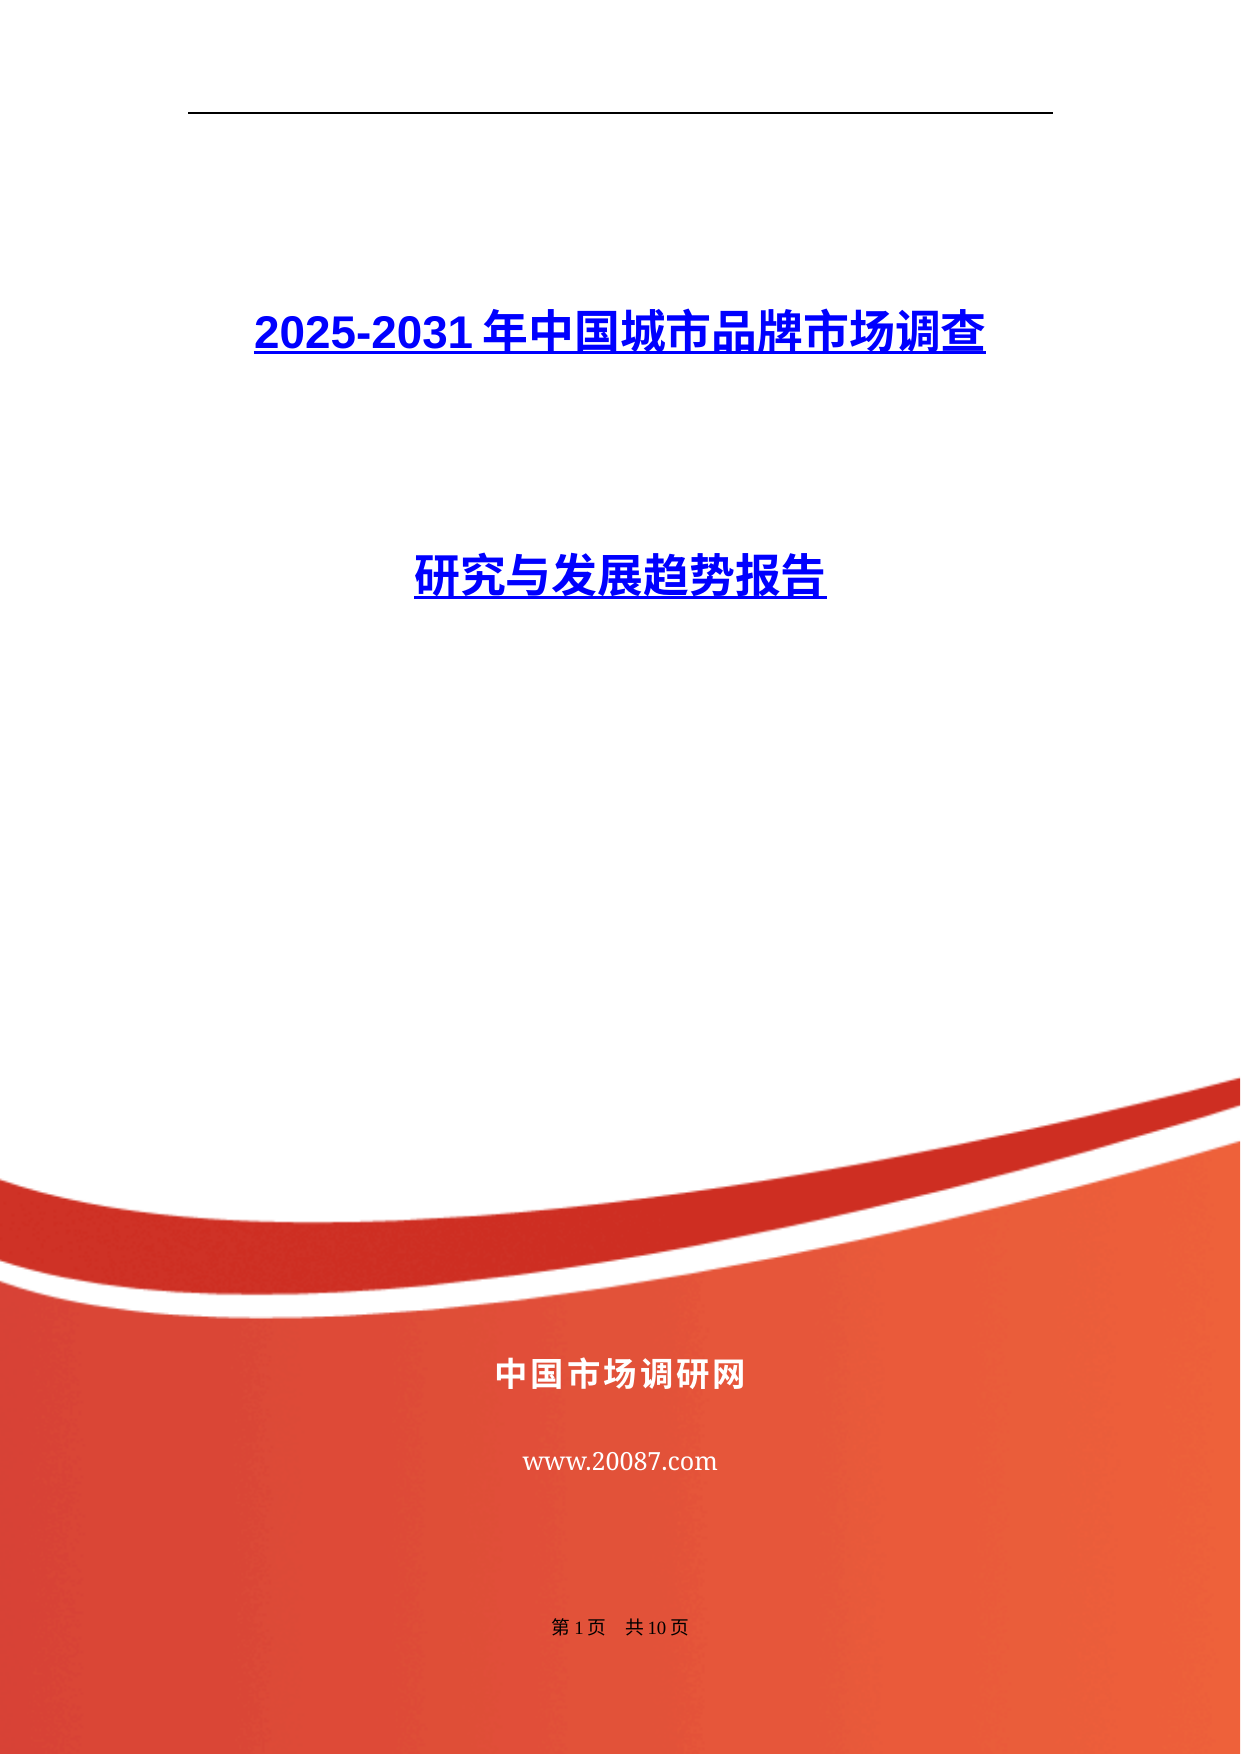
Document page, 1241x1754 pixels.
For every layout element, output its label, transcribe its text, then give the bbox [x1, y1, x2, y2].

table_header 2025-2031年中国城市品牌市场调查研究与发展趋势报告 [188, 207, 1053, 773]
picture [0, 1006, 1241, 1754]
text www.20087.com [187, 1428, 1053, 1493]
subtitle 中国市场调研网 [187, 1339, 1053, 1404]
